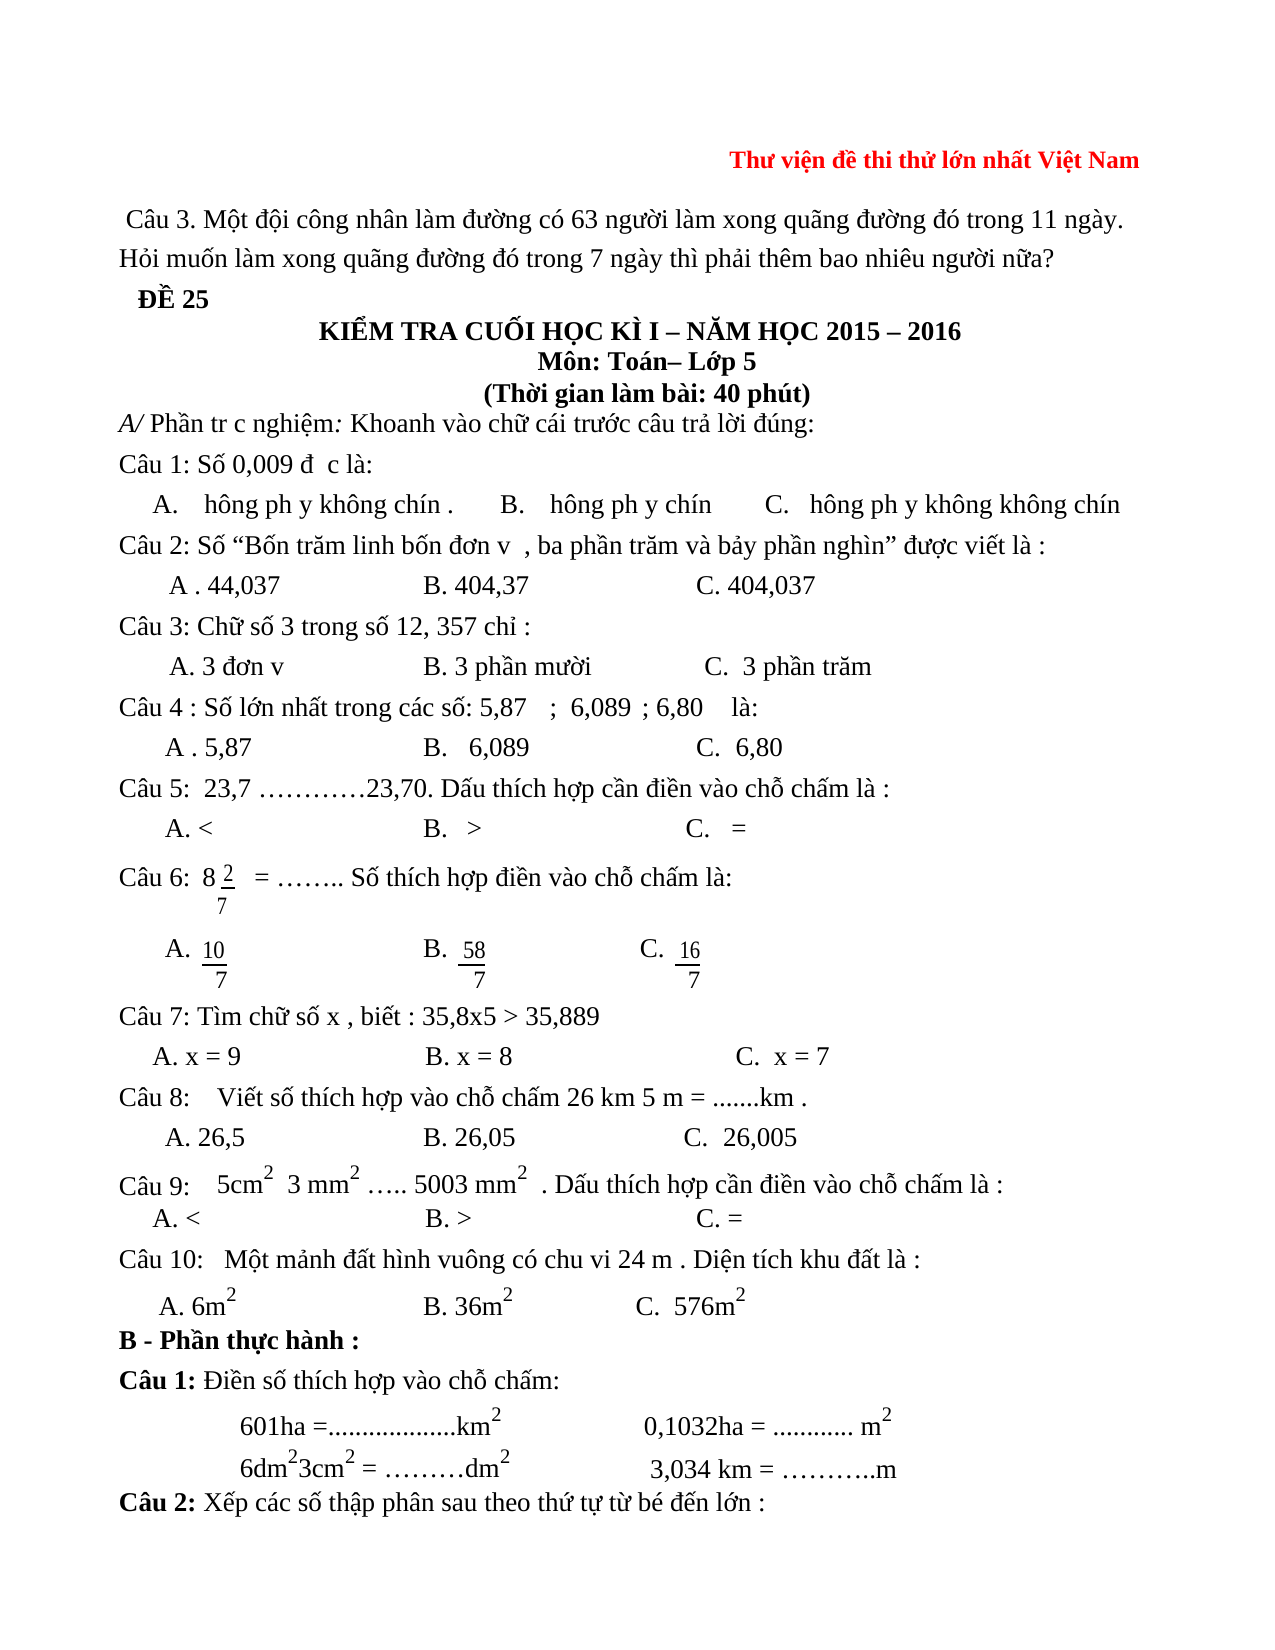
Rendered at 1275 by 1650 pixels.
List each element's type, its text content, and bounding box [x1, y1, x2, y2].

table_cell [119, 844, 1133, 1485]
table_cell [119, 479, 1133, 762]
text Câu 3. Một đội công nhân làm đường có 63 người làm xong quãng đường đó trong 11 ngày. Hỏi muốn làm xong quãng đường đó trong 7 ngày thì phải thêm bao nhiêu người nữa? [119, 203, 1156, 273]
text KIỂM TRA CUỐI HỌC KÌ I – NĂM HỌC 2015 – 2016 [319, 315, 1156, 346]
text Câu 2: Xếp các số thập phân sau theo thứ tự từ bé đến lớn : [119, 1486, 1156, 1517]
text ĐỀ 25 [137, 283, 1156, 315]
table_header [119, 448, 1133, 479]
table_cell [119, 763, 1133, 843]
text A/ Phần tr c nghiệm: Khoanh vào chữ cái trước câu trả lời đúng: [119, 408, 1156, 438]
text Môn: Toán– Lớp 5 [537, 346, 1156, 377]
text (Thời gian làm bài: 40 phút) [483, 377, 1156, 408]
text Thư viện đề thi thử lớn nhất Việt Nam [729, 145, 1156, 174]
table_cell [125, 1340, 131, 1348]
